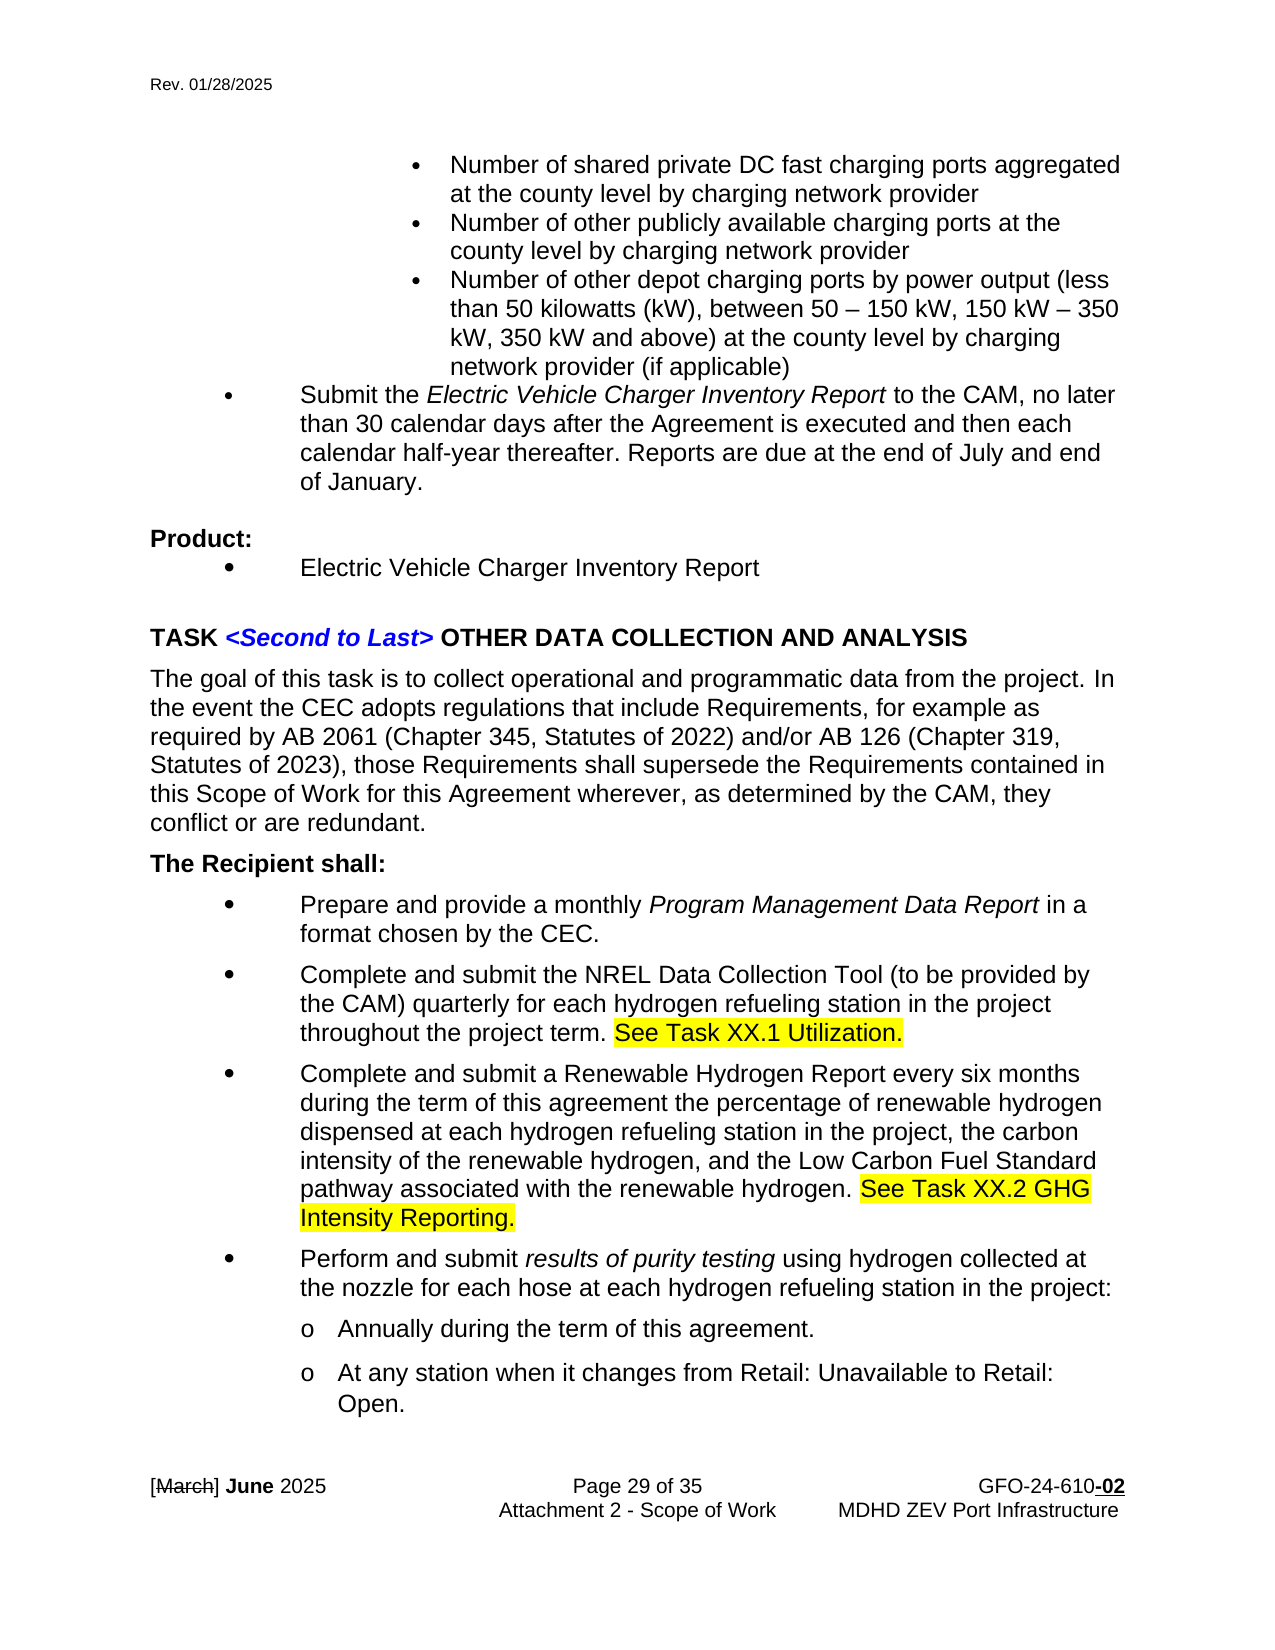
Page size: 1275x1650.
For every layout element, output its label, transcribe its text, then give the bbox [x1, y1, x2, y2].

list Annually during the term of this agreement. [300, 1314, 1125, 1345]
text The Recipient shall: [150, 849, 1125, 878]
list Electric Vehicle Charger Inventory Report [225, 553, 1125, 582]
list Number of shared private DC fast charging ports aggregated at the county level by charging network provider [412, 150, 1125, 208]
text TASK <Second to Last> OTHER DATA COLLECTION AND ANALYSIS [150, 623, 1125, 652]
list Prepare and provide a monthly Program Management Data Report in a format chosen by the CEC. [225, 890, 1125, 948]
text The goal of this task is to collect operational and programmatic data from the project. In the event the CEC adopts regulations that include Requirements, for example as required by AB 2061 (Chapter 345, Statutes of 2022) and/or AB 126 (Chapter 319, Statutes of 2023), those Requirements shall supersede the Requirements contained in this Scope of Work for this Agreement wherever, as determined by the CAM, they conflict or are redundant. [150, 664, 1125, 837]
text Product: [150, 524, 1125, 553]
list Number of other publicly available charging ports at the county level by charging network provider [412, 208, 1125, 265]
list Complete and submit a Renewable Hydrogen Report every six months during the term of this agreement the percentage of renewable hydrogen dispensed at each hydrogen refueling station in the project, the carbon intensity of the renewable hydrogen, and the Low Carbon Fuel Standard pathway associated with the renewable hydrogen. See Task XX.2 GHG Intensity Reporting. [225, 1059, 1125, 1232]
list Number of other depot charging ports by power output (less than 50 kilowatts (kW), between 50 – 150 kW, 150 kW – 350 kW, 350 kW and above) at the county level by charging network provider (if applicable) [412, 265, 1125, 380]
list At any station when it changes from Retail: Unavailable to Retail: Open. [300, 1358, 1125, 1418]
list Submit the Electric Vehicle Charger Inventory Report to the CAM, no later than 30 calendar days after the Agreement is executed and then each calendar half-year thereafter. Reports are due at the end of July and end of January. [225, 380, 1125, 495]
list Perform and submit results of purity testing using hydrogen collected at the nozzle for each hose at each hydrogen refueling station in the project: [225, 1244, 1125, 1302]
list Complete and submit the NREL Data Collection Tool (to be provided by the CAM) quarterly for each hydrogen refueling station in the project throughout the project term. See Task XX.1 Utilization. [225, 960, 1125, 1047]
